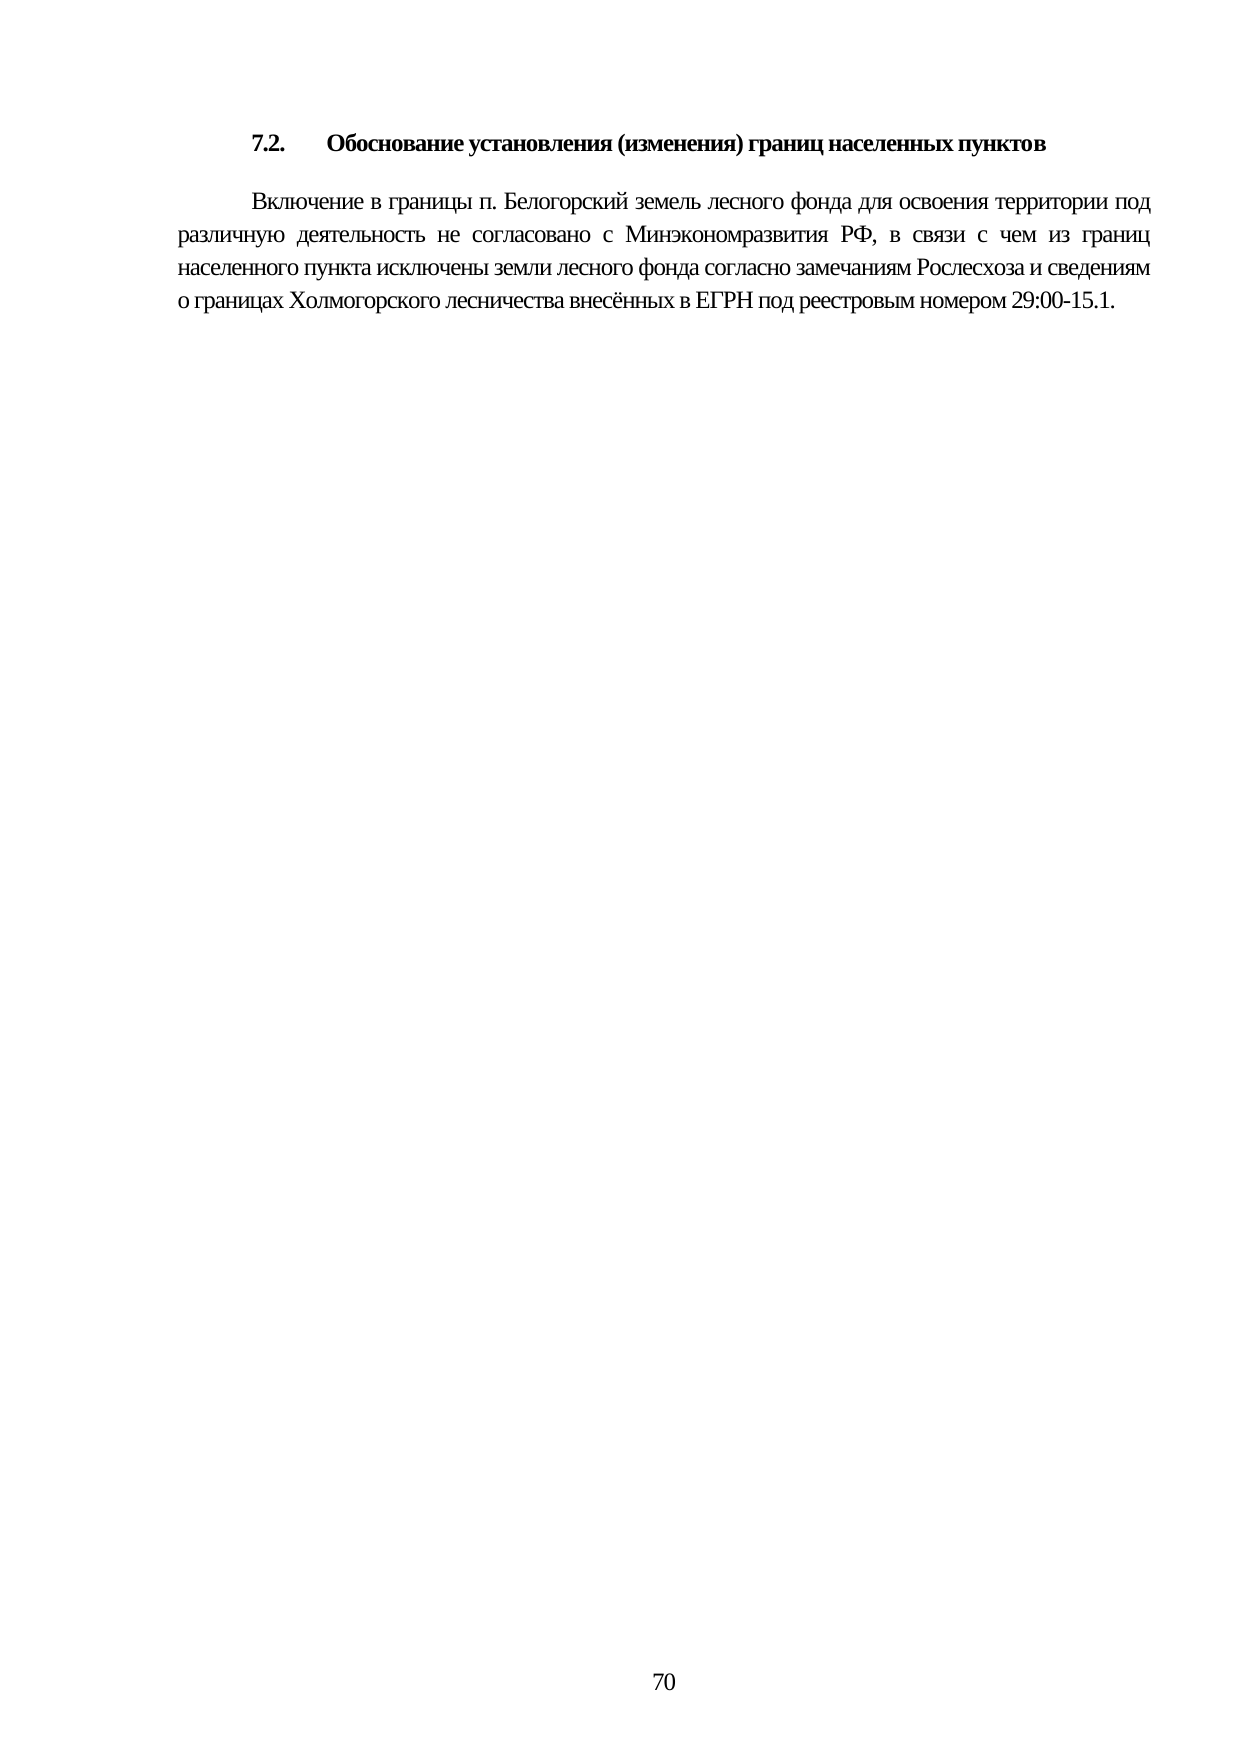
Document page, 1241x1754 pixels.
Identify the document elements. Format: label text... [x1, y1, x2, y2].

text Обоснование установления (изменения) границ населенных пунктов [177, 128, 1152, 157]
text Включение в границы п. Белогорский земель лесного фонда для освоения территории под различную деятельность не согласовано с Минэкономразвития РФ, в связи с чем из границ населенного пункта исключены земли лесного фонда согласно замечаниям Рослесхоза и сведениям о границах Холмогорского лесничества внесённых в ЕГРН под реестровым номером 29:00-15.1. [177, 186, 1152, 314]
